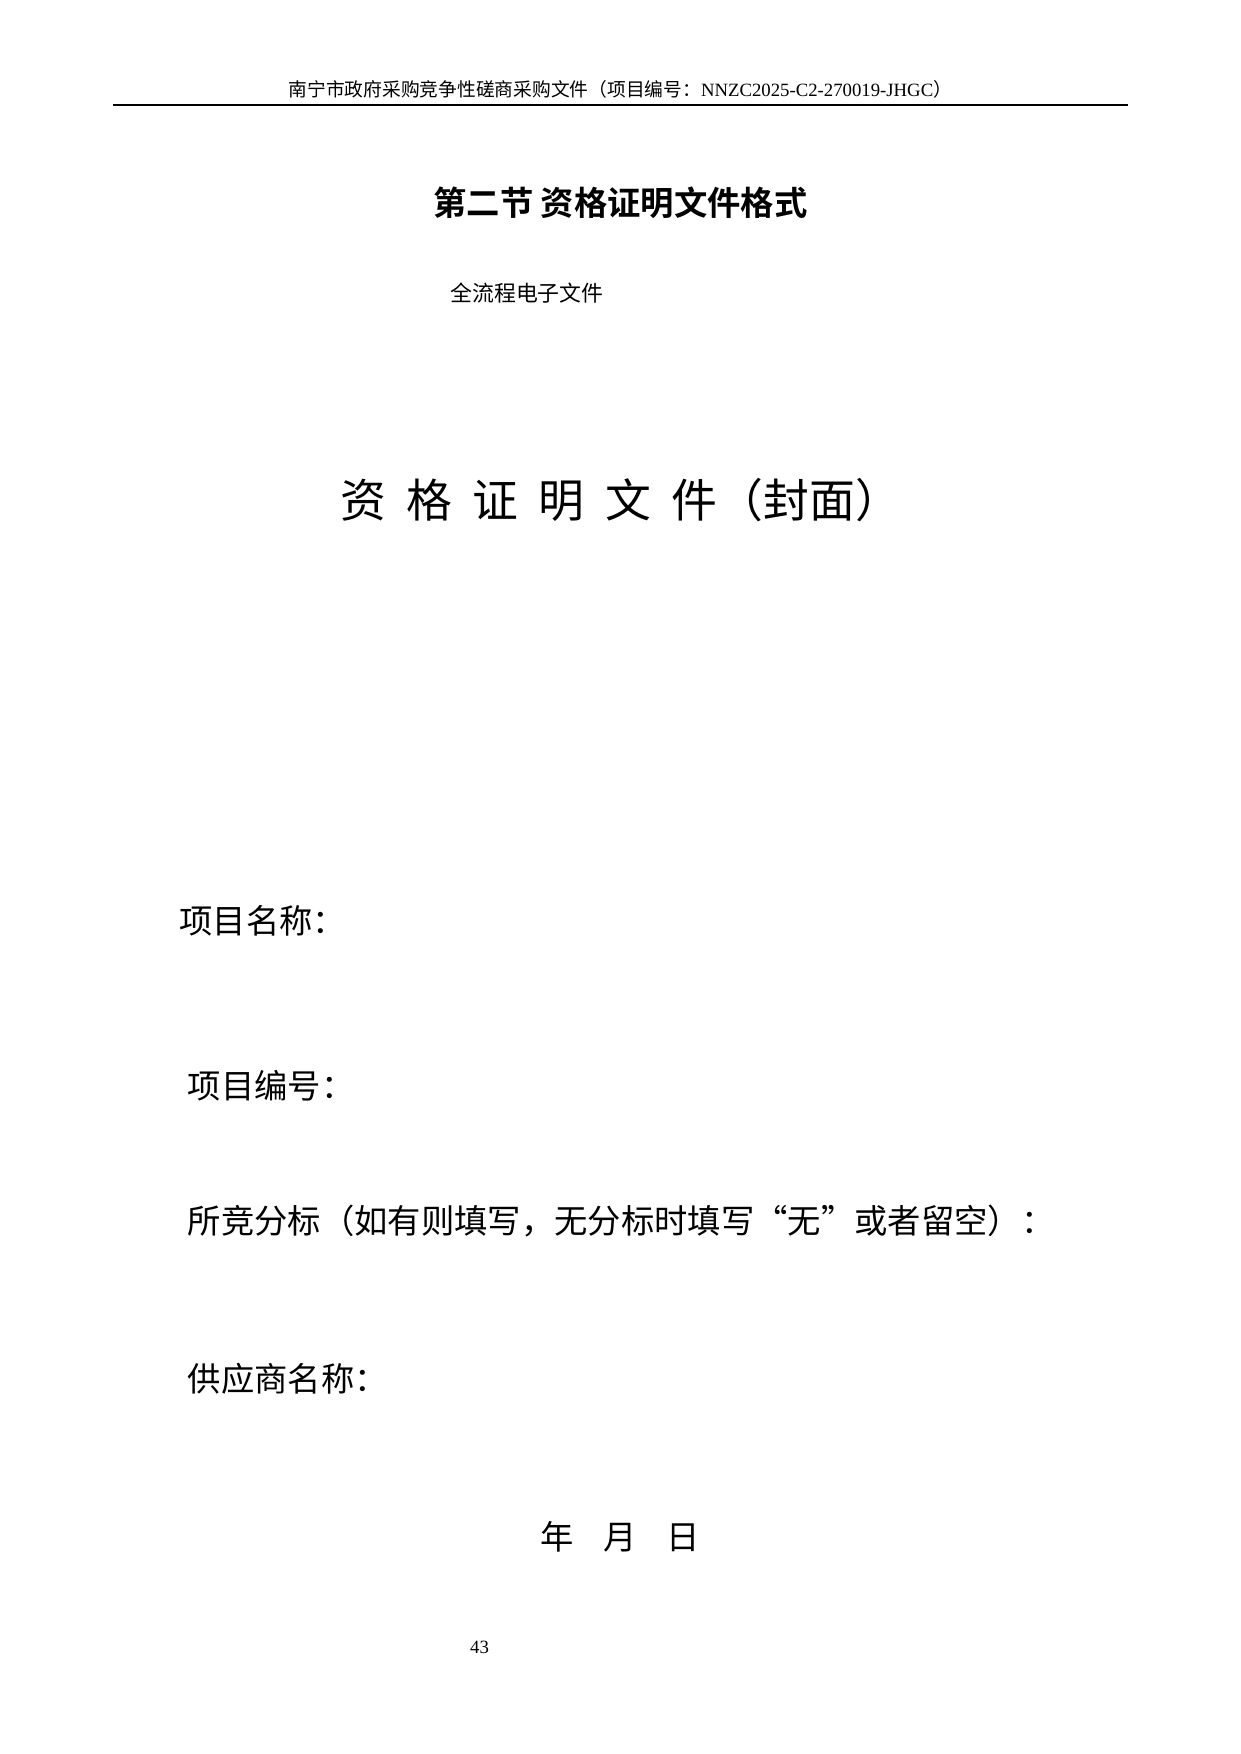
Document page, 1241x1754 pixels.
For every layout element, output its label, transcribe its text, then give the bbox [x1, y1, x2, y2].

text 供应商名称： [112, 1353, 1128, 1401]
subtitle 第二节 资格证明文件格式 [112, 177, 1128, 225]
text 资 格 证 明 文 件（封面） [112, 465, 1128, 531]
text 年 月 日 [112, 1511, 1128, 1559]
text 全流程电子文件 [112, 276, 1128, 308]
text 项目名称： [112, 894, 1128, 943]
text 所竞分标（如有则填写，无分标时填写“无”或者留空）： [112, 1195, 1128, 1243]
text 项目编号： [112, 1060, 1128, 1108]
